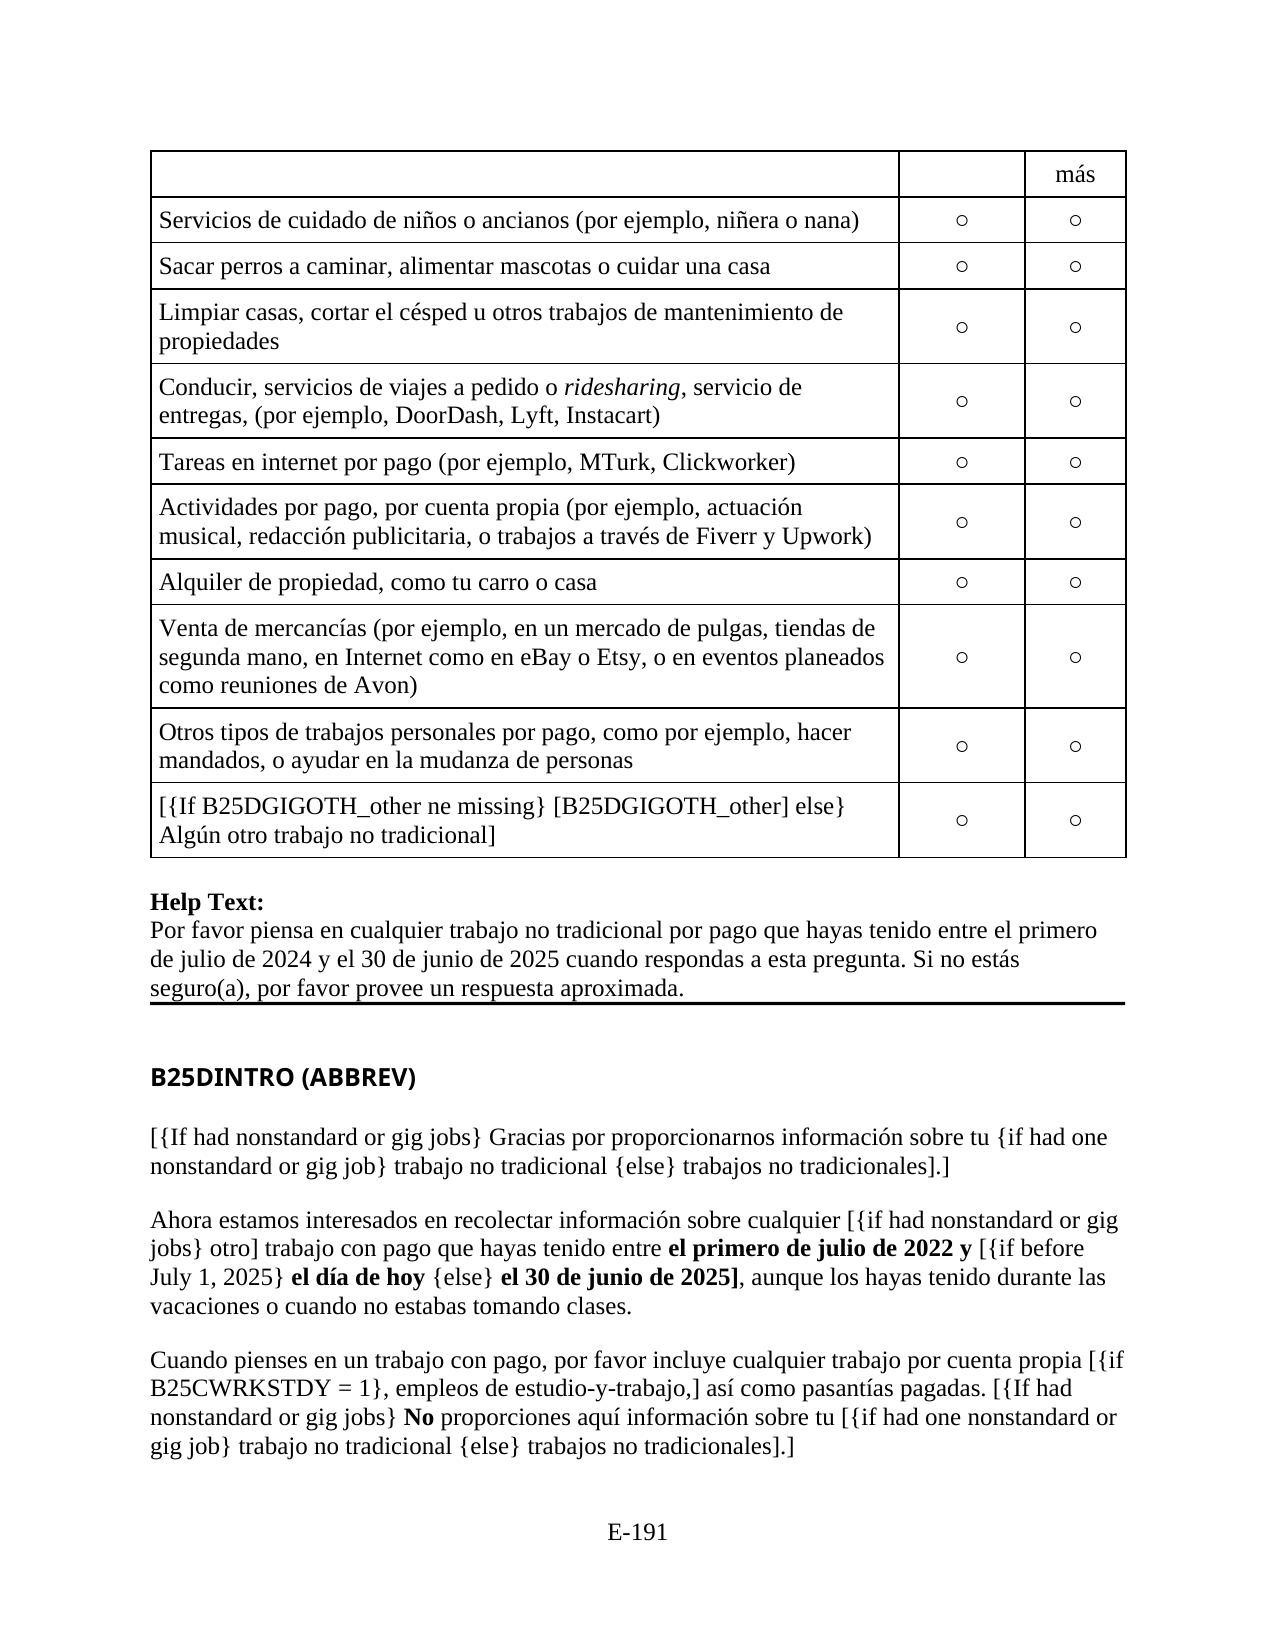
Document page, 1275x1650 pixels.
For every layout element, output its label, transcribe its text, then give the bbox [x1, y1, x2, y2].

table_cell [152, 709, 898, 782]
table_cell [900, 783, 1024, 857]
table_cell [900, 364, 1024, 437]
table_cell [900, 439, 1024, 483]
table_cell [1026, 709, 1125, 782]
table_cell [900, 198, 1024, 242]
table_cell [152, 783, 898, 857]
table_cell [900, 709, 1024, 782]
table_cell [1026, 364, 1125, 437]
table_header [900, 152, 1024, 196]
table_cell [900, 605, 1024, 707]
text B25DINTRO (ABBREV) [{If had nonstandard or gig jobs} Gracias por proporcionarnos información sobre tu {if had one nonstandard or gig job} trabajo no tradicional {else} trabajos no tradicionales].] [150, 1031, 1125, 1180]
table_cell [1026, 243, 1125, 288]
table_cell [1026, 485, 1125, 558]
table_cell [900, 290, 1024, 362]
text Help Text: Por favor piensa en cualquier trabajo no tradicional por pago que hayas tenido entre el primero de julio de 2024 y el 30 de junio de 2025 cuando respondas a esta pregunta. Si no estás seguro(a), por favor provee un respuesta aproximada. [150, 887, 1125, 1001]
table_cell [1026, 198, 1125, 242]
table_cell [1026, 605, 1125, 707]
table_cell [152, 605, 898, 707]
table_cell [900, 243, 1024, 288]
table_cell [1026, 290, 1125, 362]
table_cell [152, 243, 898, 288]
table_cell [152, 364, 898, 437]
text Ahora estamos interesados en recolectar información sobre cualquier [{if had nonstandard or gig jobs} otro] trabajo con pago que hayas tenido entre el primero de julio de 2022 y [{if before July 1, 2025} el día de hoy {else} el 30 de junio de 2025], aunque los hayas tenido durante las vacaciones o cuando no estabas tomando clases. [150, 1205, 1125, 1320]
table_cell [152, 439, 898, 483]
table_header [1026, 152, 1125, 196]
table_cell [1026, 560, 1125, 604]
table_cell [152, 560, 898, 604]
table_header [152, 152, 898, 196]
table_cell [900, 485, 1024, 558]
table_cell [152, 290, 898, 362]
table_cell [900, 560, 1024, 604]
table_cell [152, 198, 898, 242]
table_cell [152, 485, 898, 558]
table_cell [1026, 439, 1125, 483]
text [150, 1345, 1125, 1488]
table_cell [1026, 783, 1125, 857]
